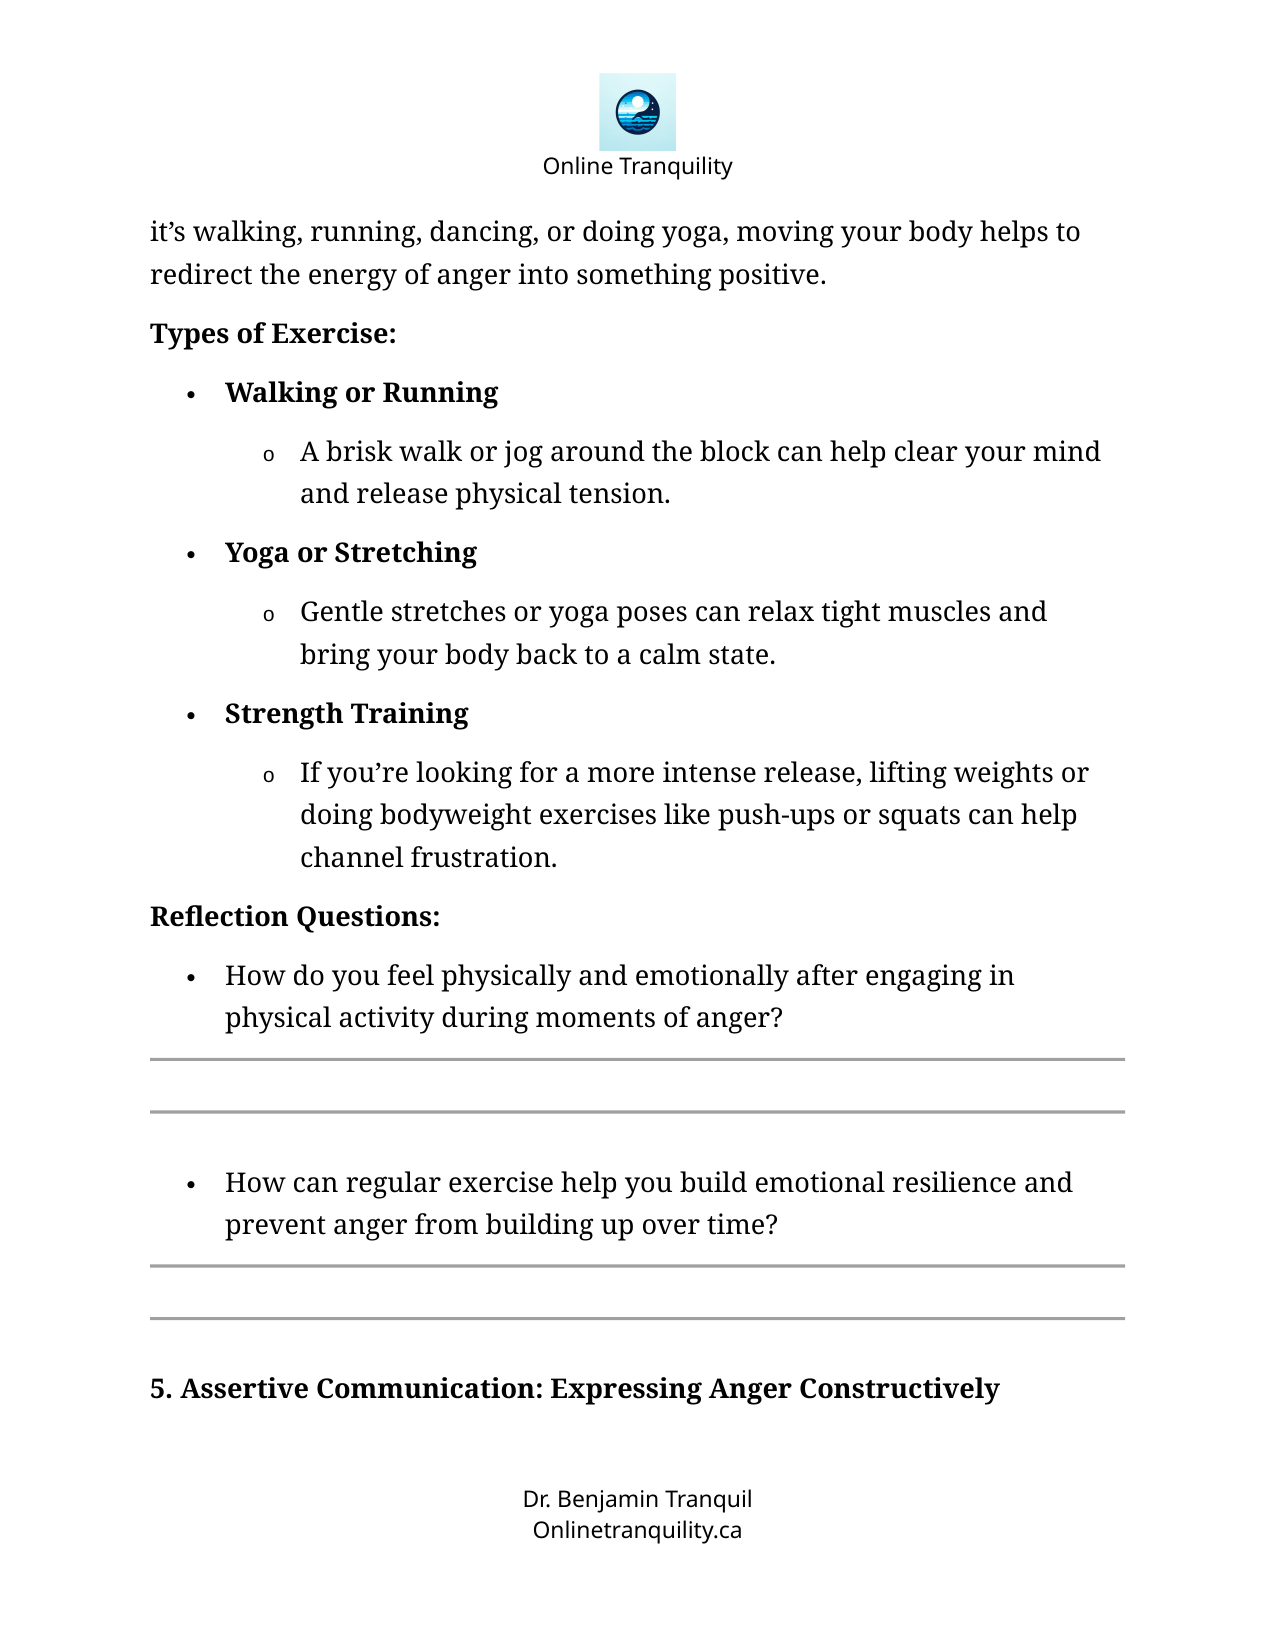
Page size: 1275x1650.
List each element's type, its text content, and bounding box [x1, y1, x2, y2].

list How can regular exercise help you build emotional resilience and prevent anger from building up over time? [187, 1163, 1125, 1242]
text 5. Assertive Communication: Expressing Anger Constructively [150, 1370, 1125, 1407]
list Walking or Running [187, 373, 1125, 410]
picture [599, 73, 676, 151]
list A brisk walk or jog around the block can help clear your mind and release physical tension. [262, 432, 1125, 512]
list Strength Training [187, 694, 1125, 731]
text Types of Exercise: [150, 314, 1125, 351]
text Reflection Questions: [150, 897, 1125, 934]
list How do you feel physically and emotionally after engaging in physical activity during moments of anger? [187, 956, 1125, 1036]
list If you’re looking for a more intense release, lifting weights or doing bodyweight exercises like push-ups or squats can help channel frustration. [262, 753, 1125, 875]
list Gentle stretches or yoga poses can relax tight muscles and bring your body back to a calm state. [262, 593, 1125, 672]
list Yoga or Stretching [187, 534, 1125, 571]
